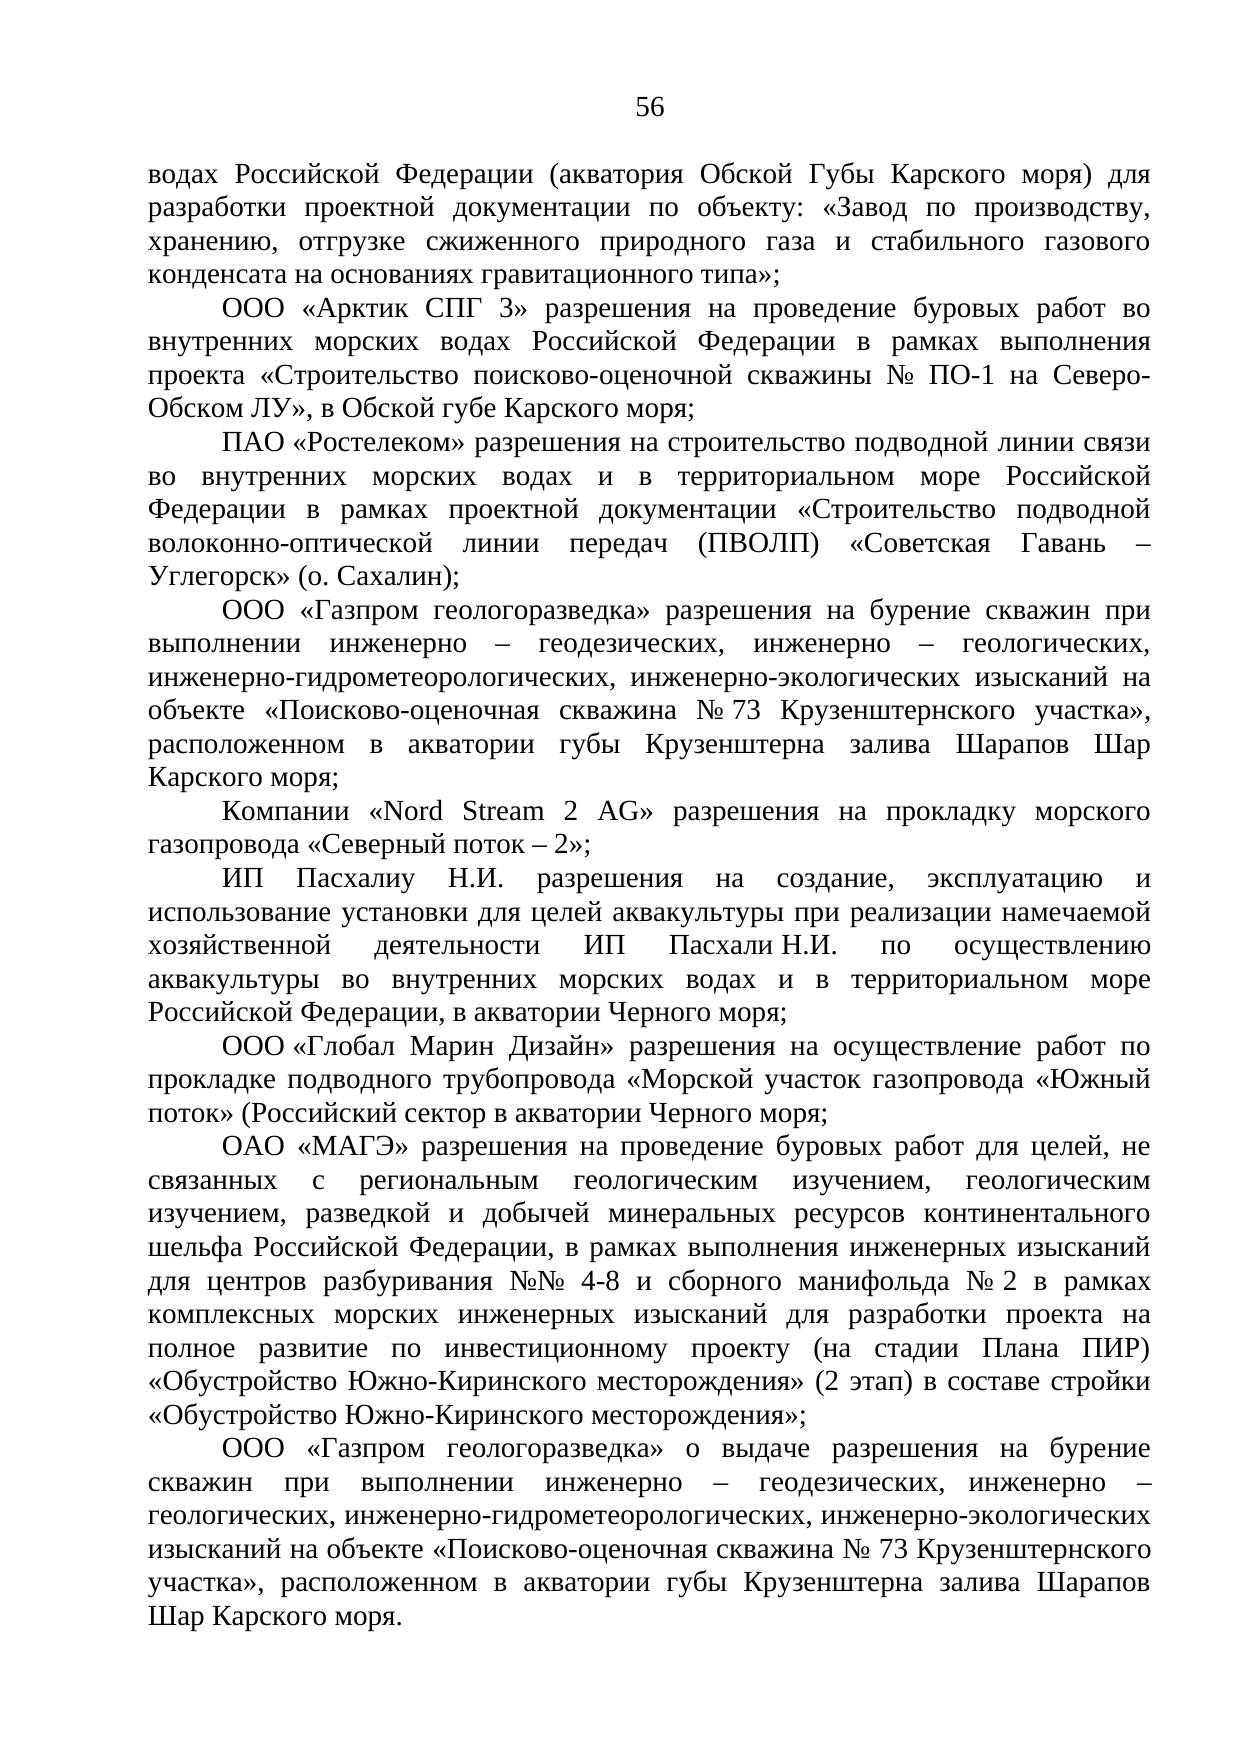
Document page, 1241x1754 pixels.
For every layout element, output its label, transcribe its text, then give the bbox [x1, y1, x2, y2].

text ОАО «МАГЭ» разрешения на проведение буровых работ для целей, не связанных с региональным геологическим изучением, геологическим изучением, разведкой и добычей минеральных ресурсов континентального шельфа Российской Федерации, в рамках выполнения инженерных изысканий для центров разбуривания №№ 4-8 и сборного манифольда № 2 в рамках комплексных морских инженерных изысканий для разработки проекта на полное развитие по инвестиционному проекту (на стадии Плана ПИР) «Обустройство Южно-Киринского месторождения» (2 этап) в составе стройки «Обустройство Южно-Киринского месторождения»; [148, 1128, 1152, 1430]
text ООО «Глобал Марин Дизайн» разрешения на осуществление работ по прокладке подводного трубопровода «Морской участок газопровода «Южный поток» (Российский сектор в акватории Черного моря; [148, 1028, 1152, 1128]
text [148, 156, 1152, 290]
text ООО «Газпром геологоразведка» о выдаче разрешения на бурение скважин при выполнении инженерно – геодезических, инженерно – геологических, инженерно-гидрометеорологических, инженерно-экологических изысканий на объекте «Поисково-оценочная скважина № 73 Крузенштернского участка», расположенном в акватории губы Крузенштерна залива Шарапов Шар Карского моря. [148, 1430, 1152, 1632]
text ИП Пасхалиу Н.И. разрешения на создание, эксплуатацию и использование установки для целей аквакультуры при реализации намечаемой хозяйственной деятельности ИП Пасхали Н.И. по осуществлению аквакультуры во внутренних морских водах и в территориальном море Российской Федерации, в акватории Черного моря; [148, 860, 1152, 1028]
text ПАО «Ростелеком» разрешения на строительство подводной линии связи во внутренних морских водах и в территориальном море Российской Федерации в рамках проектной документации «Строительство подводной волоконно-оптической линии передач (ПВОЛП) «Советская Гавань – Углегорск» (о. Сахалин); [148, 424, 1152, 592]
text ООО «Арктик СПГ 3» разрешения на проведение буровых работ во внутренних морских водах Российской Федерации в рамках выполнения проекта «Строительство поисково-оценочной скважины № ПО-1 на Северо-Обском ЛУ», в Обской губе Карского моря; [148, 290, 1152, 424]
text Компании «Nord Stream 2 AG» разрешения на прокладку морского газопровода «Северный поток – 2»; [148, 793, 1152, 860]
text ООО «Газпром геологоразведка» разрешения на бурение скважин при выполнении инженерно – геодезических, инженерно – геологических, инженерно-гидрометеорологических, инженерно-экологических изысканий на объекте «Поисково-оценочная скважина № 73 Крузенштернского участка», расположенном в акватории губы Крузенштерна залива Шарапов Шар Карского моря; [148, 592, 1152, 793]
